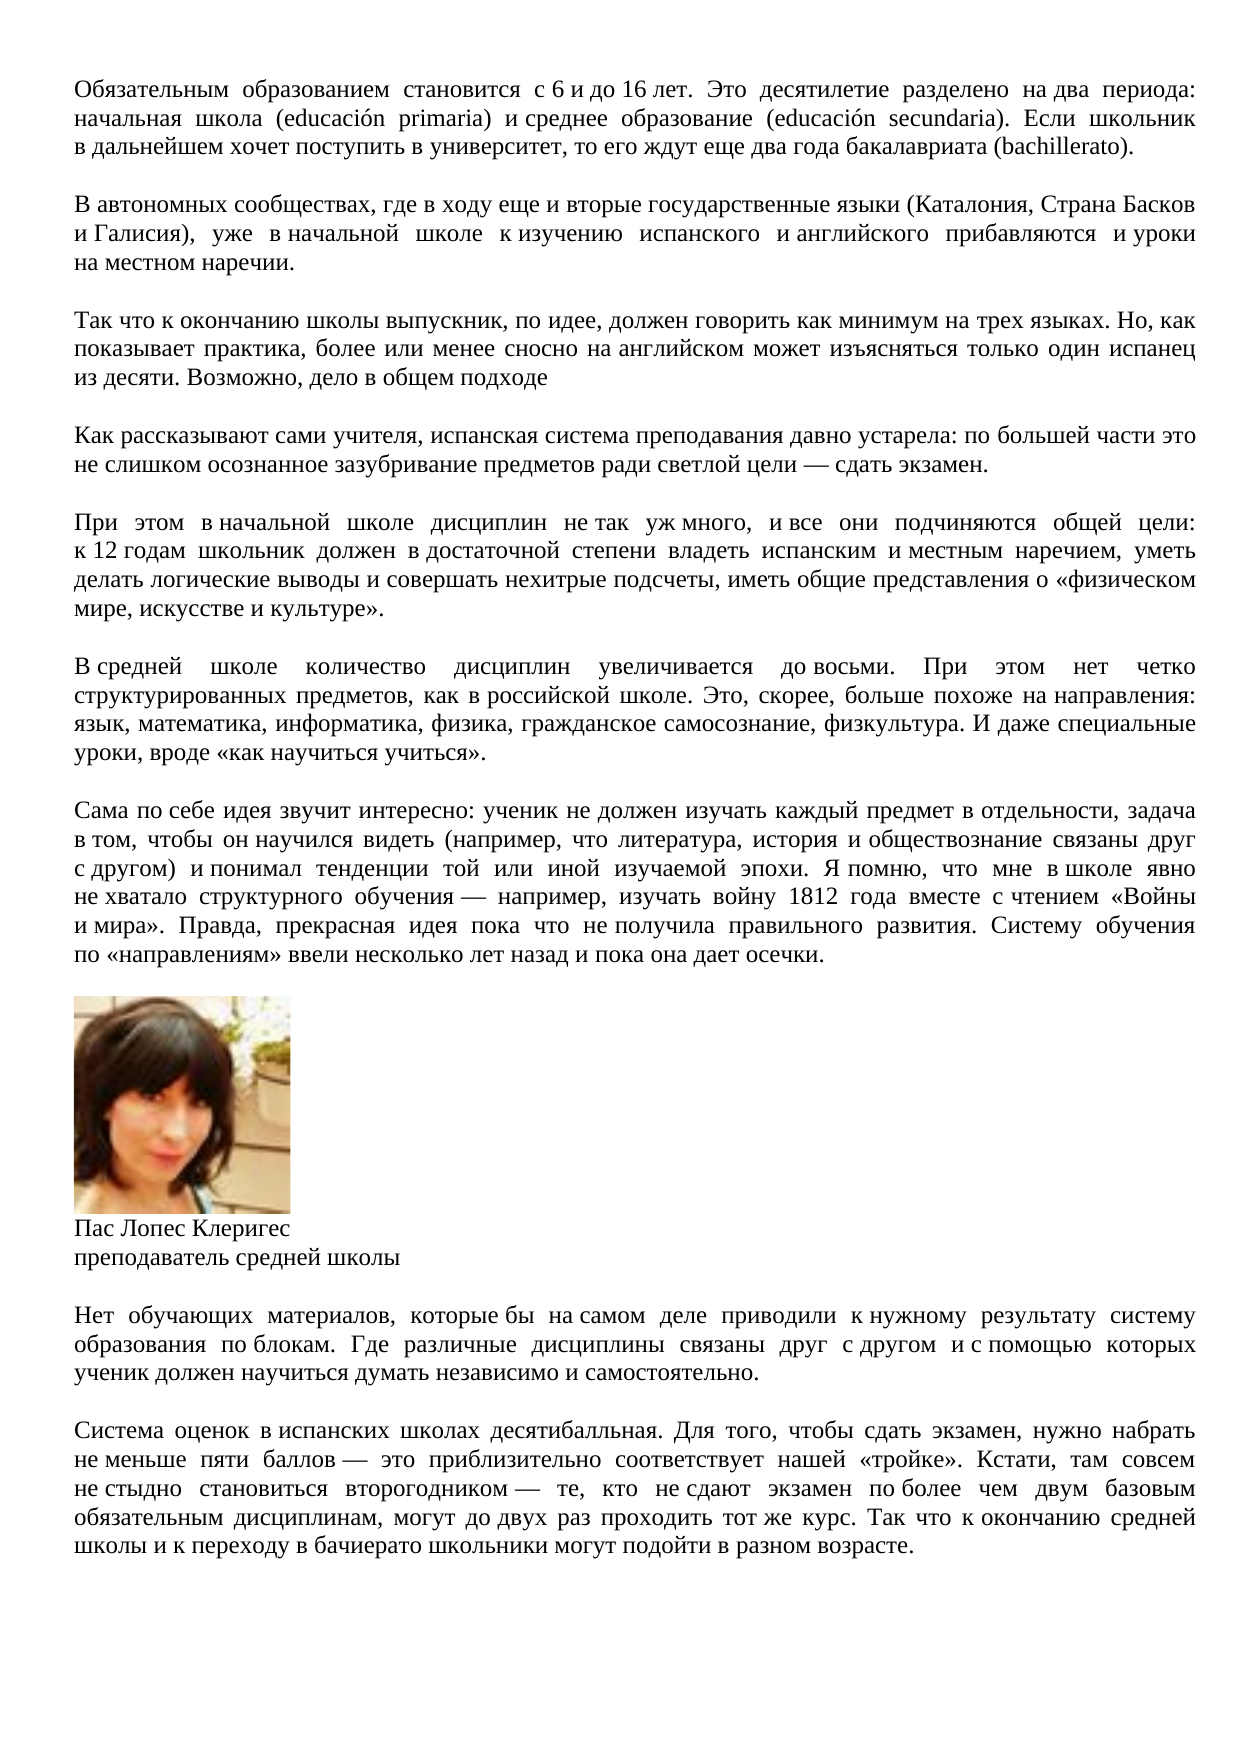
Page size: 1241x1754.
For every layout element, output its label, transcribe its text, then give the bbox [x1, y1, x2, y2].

text Пас Лопес Клеригес [74, 1213, 1196, 1242]
text В автономных сообществах, где в ходу еще и вторые государственные языки (Каталония, Страна Басков и Галисия), уже в начальной школе к изучению испанского и английского прибавляются и уроки на местном наречии. [74, 189, 1196, 276]
text Нет обучающих материалов, которые бы на самом деле приводили к нужному результату систему образования по блокам. Где различные дисциплины связаны друг с другом и с помощью которых ученик должен научиться думать независимо и самостоятельно. [74, 1300, 1196, 1386]
text Обязательным образованием становится с 6 и до 16 лет. Это десятилетие разделено на два периода: начальная школа (educación primaria) и среднее образование (educación secundaria). Если школьник в дальнейшем хочет поступить в университет, то его ждут еще два года бакалавриата (bachillerato). [74, 74, 1196, 160]
picture [73, 996, 291, 1214]
text преподаватель средней школы [74, 1242, 1196, 1271]
text В средней школе количество дисциплин увеличивается до восьми. При этом нет четко структурированных предметов, как в российской школе. Это, скорее, больше похоже на направления: язык, математика, информатика, физика, гражданское самосознание, физкультура. И даже специальные уроки, вроде «как научиться учиться». [74, 651, 1196, 766]
text Сама по себе идея звучит интересно: ученик не должен изучать каждый предмет в отдельности, задача в том, чтобы он научился видеть (например, что литература, история и обществознание связаны друг с другом) и понимал тенденции той или иной изучаемой эпохи. Я помню, что мне в школе явно не хватало структурного обучения — например, изучать войну 1812 года вместе с чтением «Войны и мира». Правда, прекрасная идея пока что не получила правильного развития. Систему обучения по «направлениям» ввели несколько лет назад и пока она дает осечки. [74, 795, 1196, 968]
text Система оценок в испанских школах десятибалльная. Для того, чтобы сдать экзамен, нужно набрать не меньше пяти баллов — это приблизительно соответствует нашей «тройке». Кстати, там совсем не стыдно становиться второгодником — те, кто не сдают экзамен по более чем двум базовым обязательным дисциплинам, могут до двух раз проходить тот же курс. Так что к окончанию средней школы и к переходу в бачиерато школьники могут подойти в разном возрасте. [74, 1415, 1196, 1559]
text При этом в начальной школе дисциплин не так уж много, и все они подчиняются общей цели: к 12 годам школьник должен в достаточной степени владеть испанским и местным наречием, уметь делать логические выводы и совершать нехитрые подсчеты, иметь общие представления о «физическом мире, искусстве и культуре». [74, 507, 1196, 622]
text Как рассказывают сами учителя, испанская система преподавания давно устарела: по большей части это не слишком осознанное зазубривание предметов ради светлой цели — сдать экзамен. [74, 420, 1196, 478]
text Так что к окончанию школы выпускник, по идее, должен говорить как минимум на трех языках. Но, как показывает практика, более или менее сносно на английском может изъясняться только один испанец из десяти. Возможно, дело в общем подходе [74, 305, 1196, 391]
